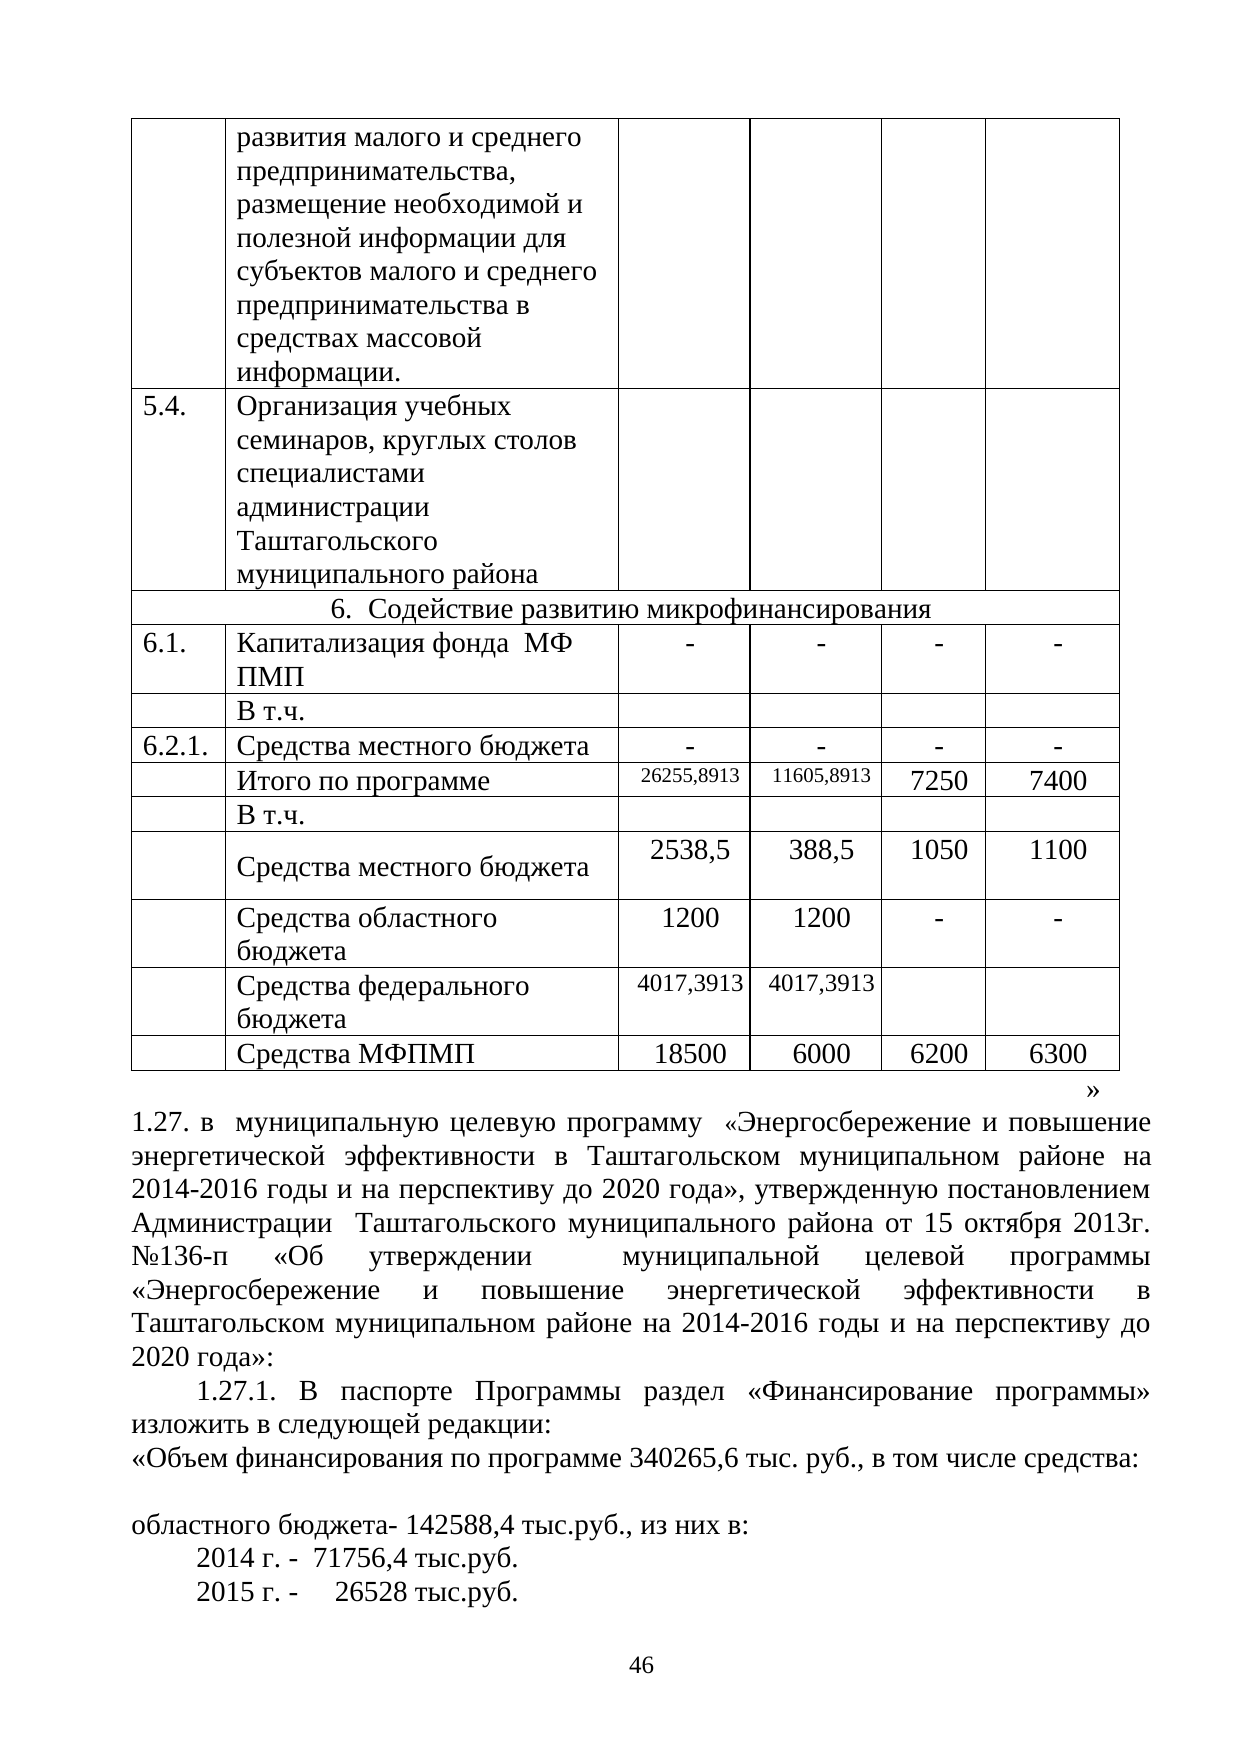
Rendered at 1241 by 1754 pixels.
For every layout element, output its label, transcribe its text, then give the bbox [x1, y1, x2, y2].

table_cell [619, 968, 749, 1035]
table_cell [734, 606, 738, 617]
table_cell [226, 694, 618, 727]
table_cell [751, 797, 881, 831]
text 1.27. в муниципальную целевую программу «Энергосбережение и повышение энергетической эффективности в Таштагольском муниципальном районе на 2014-2016 годы и на перспективу до 2020 года», утвержденную постановлением Администрации Таштагольского муниципального района от 15 октября 2013г. №136-п «Об утверждении муниципальной целевой программы «Энергосбережение и повышение энергетической эффективности в Таштагольском муниципальном районе на 2014-2016 годы и на перспективу до 2020 года»: [131, 1104, 1152, 1373]
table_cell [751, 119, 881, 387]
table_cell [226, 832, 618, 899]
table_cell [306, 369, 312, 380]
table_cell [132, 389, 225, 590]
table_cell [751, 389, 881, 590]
text 2015 г. - 26528 тыс.руб. [131, 1574, 1152, 1607]
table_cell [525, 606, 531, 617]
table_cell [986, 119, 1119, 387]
text 2014 г. - 71756,4 тыс.руб. [131, 1540, 1152, 1574]
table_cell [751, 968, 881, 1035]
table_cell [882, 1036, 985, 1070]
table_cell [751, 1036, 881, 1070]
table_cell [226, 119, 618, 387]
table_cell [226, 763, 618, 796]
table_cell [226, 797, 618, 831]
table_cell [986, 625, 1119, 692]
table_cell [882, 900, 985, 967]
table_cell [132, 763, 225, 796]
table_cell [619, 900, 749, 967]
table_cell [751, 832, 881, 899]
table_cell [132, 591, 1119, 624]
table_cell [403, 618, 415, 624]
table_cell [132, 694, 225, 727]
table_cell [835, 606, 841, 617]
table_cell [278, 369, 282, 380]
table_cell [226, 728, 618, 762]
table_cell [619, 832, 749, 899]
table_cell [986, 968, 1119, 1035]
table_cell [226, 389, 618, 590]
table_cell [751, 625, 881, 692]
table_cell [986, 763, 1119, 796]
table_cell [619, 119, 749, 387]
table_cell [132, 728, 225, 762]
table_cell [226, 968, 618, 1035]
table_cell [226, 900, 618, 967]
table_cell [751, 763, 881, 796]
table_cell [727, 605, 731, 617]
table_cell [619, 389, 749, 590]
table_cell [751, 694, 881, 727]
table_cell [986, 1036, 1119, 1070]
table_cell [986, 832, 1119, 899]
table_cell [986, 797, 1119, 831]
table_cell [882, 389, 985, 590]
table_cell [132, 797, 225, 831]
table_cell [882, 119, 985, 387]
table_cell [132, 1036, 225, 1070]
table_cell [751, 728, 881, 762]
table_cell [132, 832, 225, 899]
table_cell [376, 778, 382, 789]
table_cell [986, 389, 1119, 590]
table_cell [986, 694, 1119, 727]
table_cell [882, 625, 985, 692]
text » [131, 1071, 1152, 1104]
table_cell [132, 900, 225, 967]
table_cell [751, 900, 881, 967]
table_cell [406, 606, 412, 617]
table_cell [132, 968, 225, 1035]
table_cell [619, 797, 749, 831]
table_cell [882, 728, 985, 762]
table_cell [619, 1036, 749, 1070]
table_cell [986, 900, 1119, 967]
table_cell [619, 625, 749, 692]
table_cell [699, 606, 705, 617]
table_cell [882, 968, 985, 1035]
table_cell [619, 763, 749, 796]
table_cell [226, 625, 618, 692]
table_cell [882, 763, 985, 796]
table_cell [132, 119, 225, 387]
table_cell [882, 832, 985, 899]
text областного бюджета- 142588,4 тыс.руб., из них в: [131, 1507, 1152, 1540]
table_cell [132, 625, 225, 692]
text 1.27.1. В паспорте Программы раздел «Финансирование программы» изложить в следующей редакции: [131, 1373, 1152, 1440]
text «Объем финансирования по программе 340265,6 тыс. руб., в том числе средства: [131, 1440, 1152, 1473]
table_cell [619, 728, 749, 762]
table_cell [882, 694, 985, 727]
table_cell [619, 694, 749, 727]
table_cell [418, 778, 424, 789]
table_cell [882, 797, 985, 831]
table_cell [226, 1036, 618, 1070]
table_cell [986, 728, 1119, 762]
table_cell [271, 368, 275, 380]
